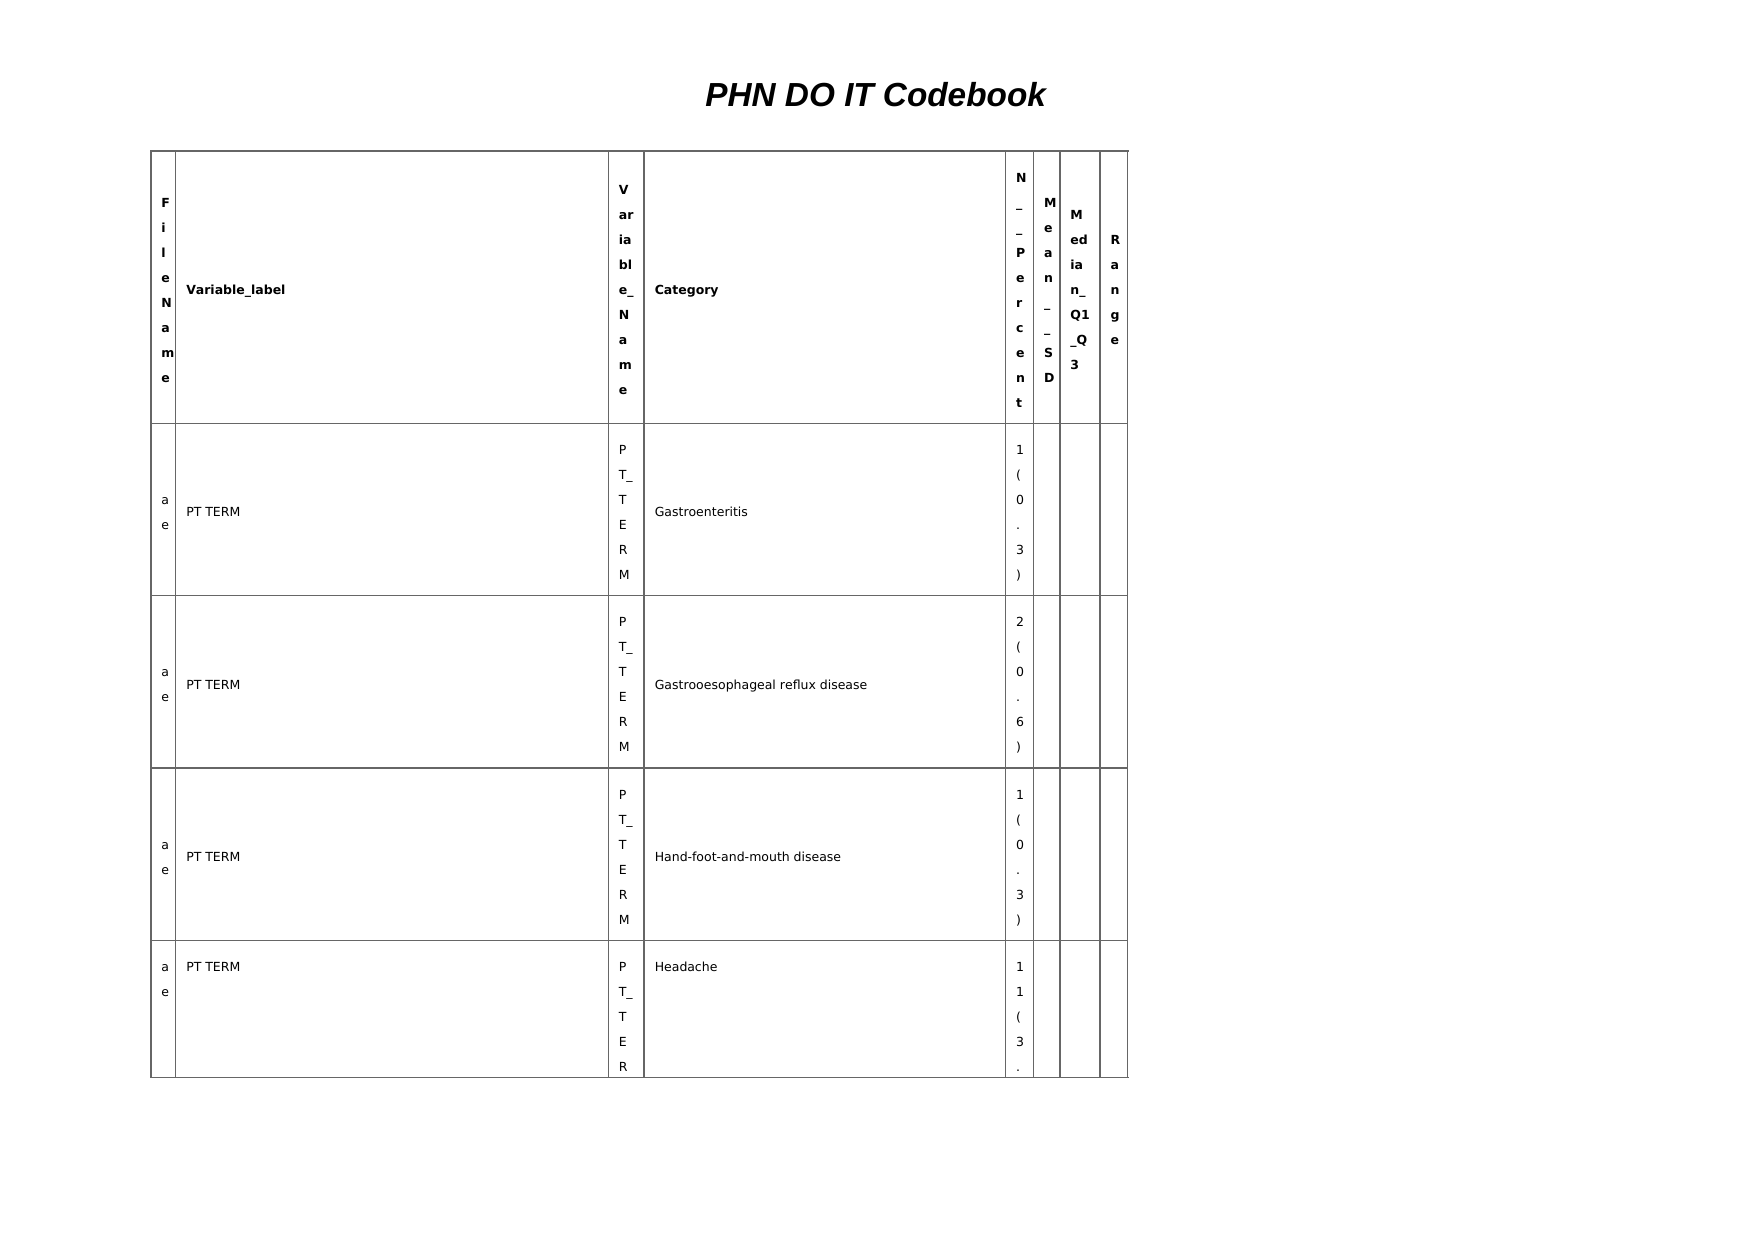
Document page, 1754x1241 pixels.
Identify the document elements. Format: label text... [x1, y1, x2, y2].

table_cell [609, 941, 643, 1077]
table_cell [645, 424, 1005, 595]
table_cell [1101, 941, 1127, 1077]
table_header Category [645, 152, 1005, 422]
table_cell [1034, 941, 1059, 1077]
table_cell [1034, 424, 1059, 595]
table_header Range [1101, 152, 1127, 422]
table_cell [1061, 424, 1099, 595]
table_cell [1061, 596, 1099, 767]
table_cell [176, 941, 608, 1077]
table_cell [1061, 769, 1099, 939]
table_header Mean__SD [1034, 152, 1059, 422]
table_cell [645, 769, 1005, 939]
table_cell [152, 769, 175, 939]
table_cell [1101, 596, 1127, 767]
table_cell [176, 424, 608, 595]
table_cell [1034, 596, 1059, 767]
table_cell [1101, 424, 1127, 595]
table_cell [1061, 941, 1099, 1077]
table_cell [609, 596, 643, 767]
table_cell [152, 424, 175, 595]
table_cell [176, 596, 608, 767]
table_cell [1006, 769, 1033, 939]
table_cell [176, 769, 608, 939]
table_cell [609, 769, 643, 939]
table_header N__Percent [1006, 152, 1033, 422]
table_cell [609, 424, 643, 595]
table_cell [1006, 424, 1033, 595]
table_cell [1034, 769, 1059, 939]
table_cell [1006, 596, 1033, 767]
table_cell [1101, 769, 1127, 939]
table_header Median_Q1_Q3 [1061, 152, 1099, 422]
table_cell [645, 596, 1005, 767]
table_header Variable_label [176, 152, 608, 422]
table_header FileName [152, 152, 175, 422]
table_header Variable_Name [609, 152, 643, 422]
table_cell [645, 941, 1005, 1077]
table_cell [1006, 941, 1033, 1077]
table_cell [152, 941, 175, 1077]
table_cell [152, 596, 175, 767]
